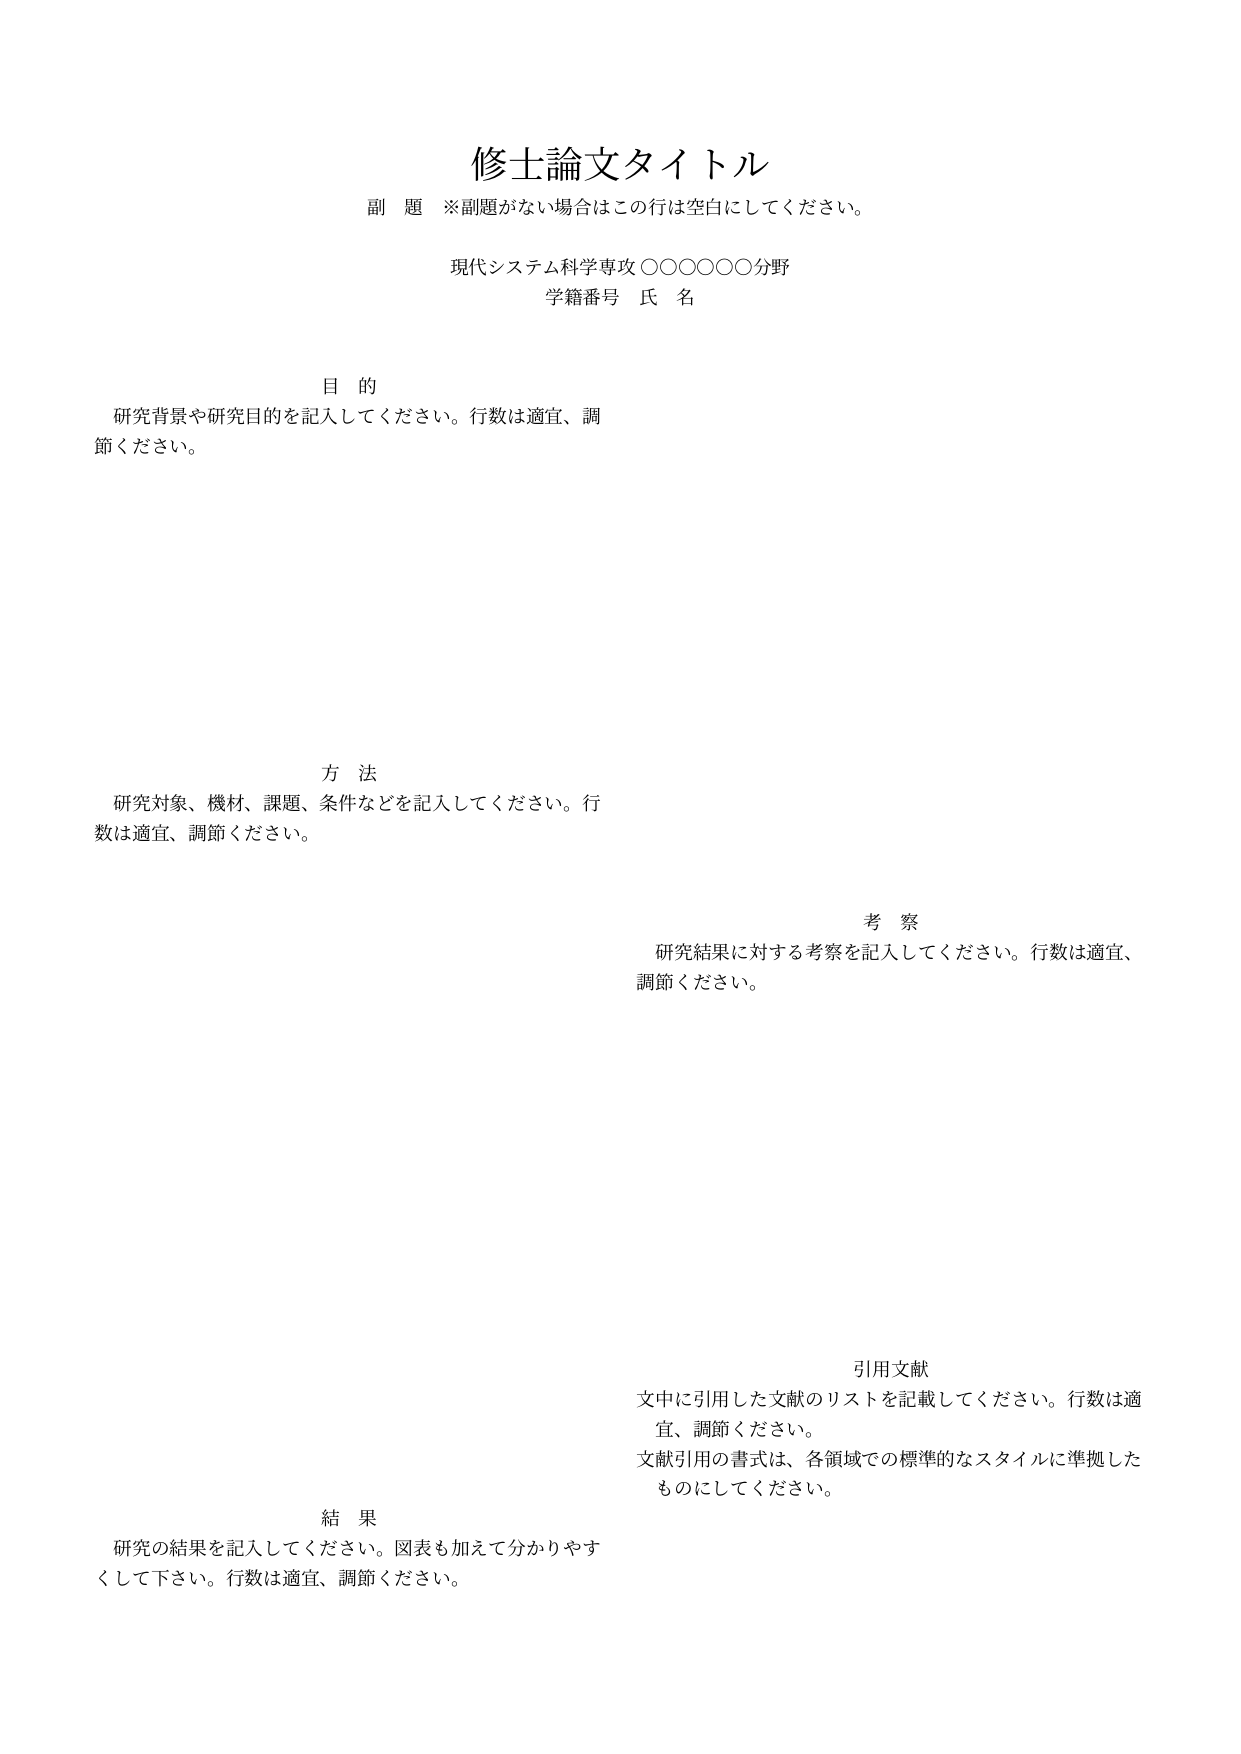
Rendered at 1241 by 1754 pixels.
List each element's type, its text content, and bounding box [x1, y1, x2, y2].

text 結 果 [94, 1503, 604, 1532]
text 副 題 ※副題がない場合はこの行は空白にしてください。 [94, 192, 1146, 222]
text 研究背景や研究目的を記入してください。行数は適宜、調節ください。 [94, 400, 604, 460]
text 文中に引用した文献のリストを記載してください。行数は適宜、調節ください。 [637, 1383, 1146, 1443]
text 研究の結果を記入してください。図表も加えて分かりやすくして下さい。行数は適宜、調節ください。 [94, 1532, 604, 1592]
text 研究結果に対する考察を記入してください。行数は適宜、調節ください。 [637, 937, 1146, 996]
text 方 法 [94, 758, 604, 788]
text 引用文献 [637, 1354, 1146, 1383]
text 現代システム科学専攻 ○○○○○○分野 [94, 251, 1146, 281]
text 修士論文タイトル [94, 132, 1146, 192]
text 考 察 [637, 907, 1146, 937]
text 研究対象、機材、課題、条件などを記入してください。行数は適宜、調節ください。 [94, 788, 604, 847]
text 文献引用の書式は、各領域での標準的なスタイルに準拠したものにしてください。 [637, 1443, 1146, 1503]
text 学籍番号 氏 名 [94, 281, 1146, 311]
text 目 的 [94, 371, 604, 400]
